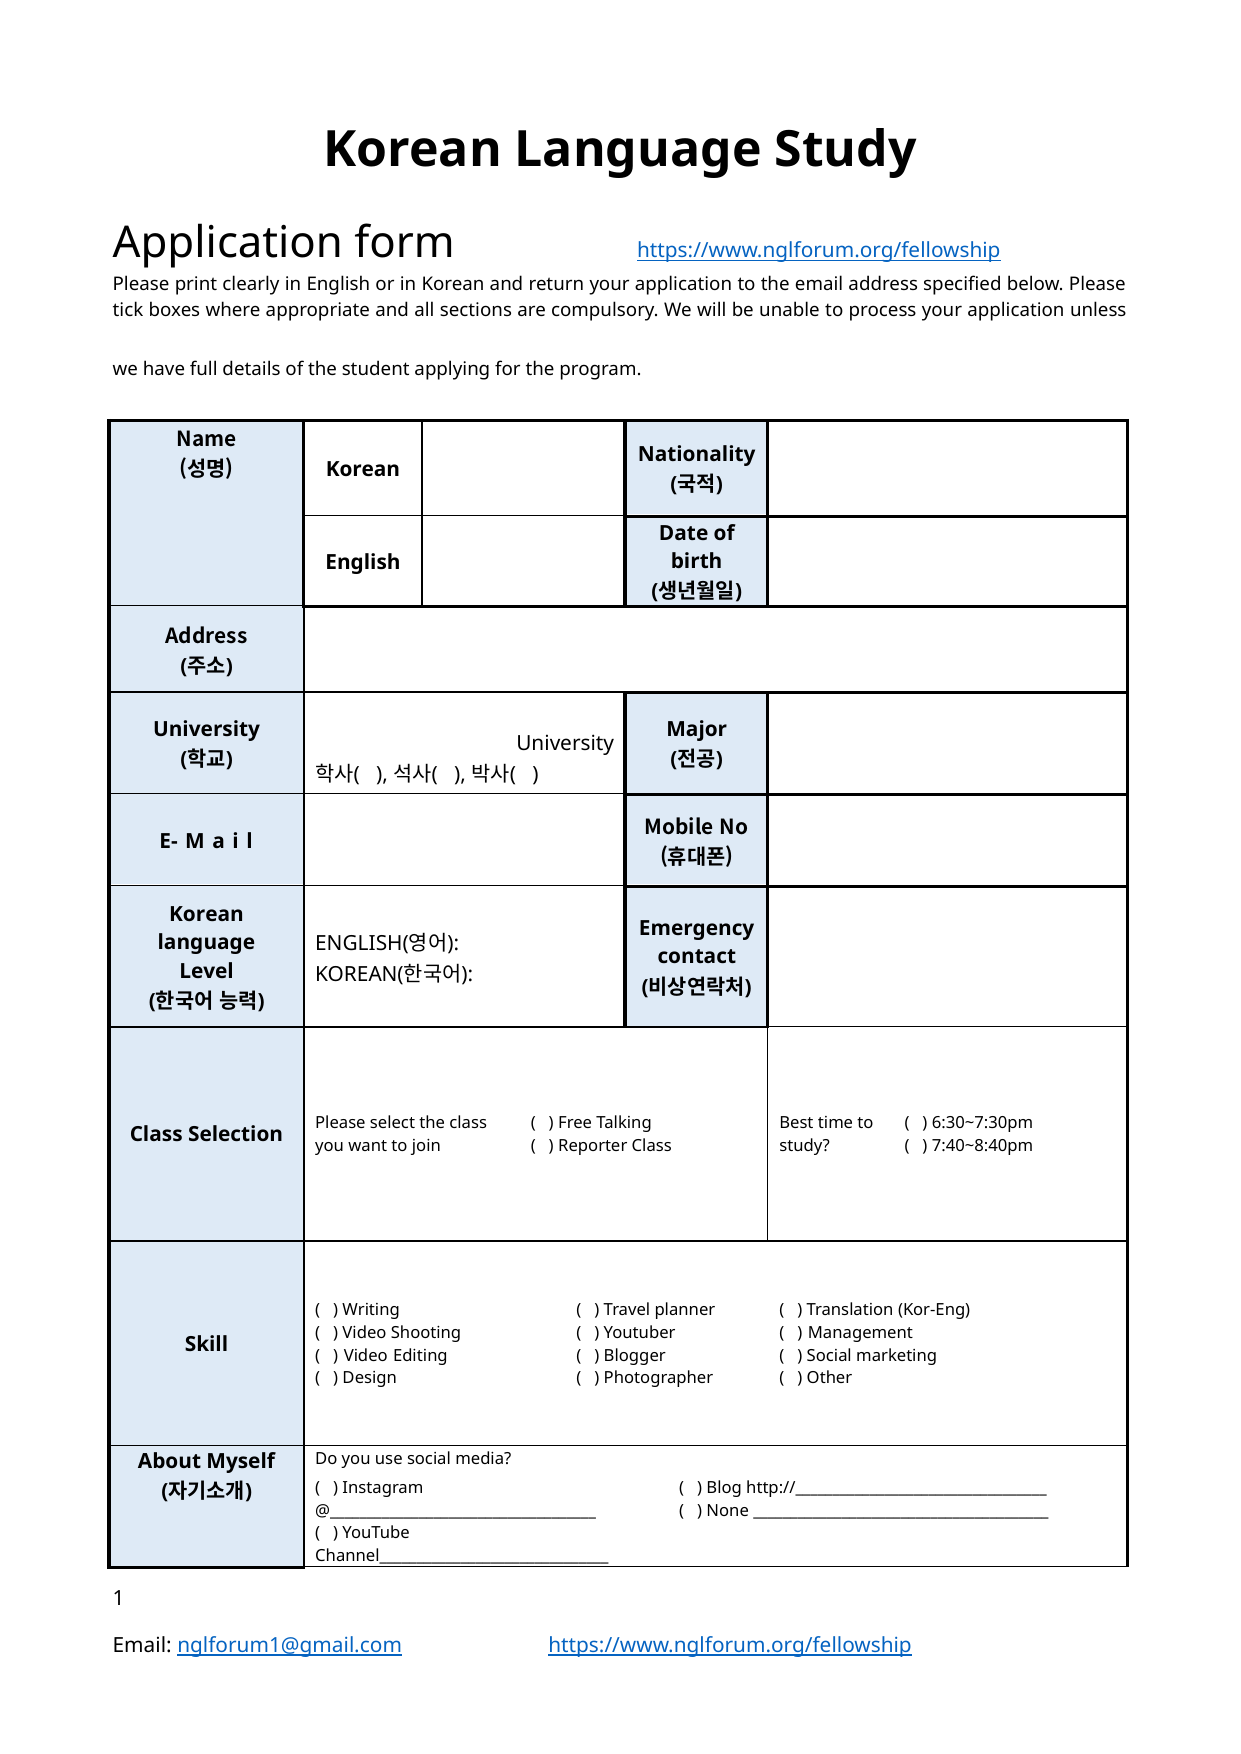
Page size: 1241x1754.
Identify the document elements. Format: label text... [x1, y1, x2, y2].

table_cell ( ) Blog http://__________________________________ ( ) None ________________________________________ [668, 1472, 1126, 1566]
table_cell Do you use social media? [305, 1446, 1126, 1472]
table_cell ( ) Translation (Kor-Eng) ( ) Management ( ) Social marketing ( ) Other [768, 1242, 1126, 1445]
table_cell About Myself (자기소개) [111, 1446, 303, 1566]
table_cell Mobile No (휴대폰) [627, 796, 766, 884]
table_cell [769, 888, 1126, 1026]
table_header [769, 422, 1126, 514]
table_cell Major (전공) [627, 694, 766, 793]
text Korean Language Study [112, 112, 1128, 181]
table_cell University 학사( ), 석사( ), 박사( ) [305, 693, 623, 793]
table_header Name (성명) [111, 422, 302, 605]
table_cell Please select the class you want to join [305, 1028, 519, 1240]
table_cell ( ) Instagram @____________________________________ ( ) YouTube Channel_______________________________ [305, 1472, 668, 1566]
table_cell E-Mail [111, 794, 303, 884]
table_cell [769, 518, 1126, 605]
table_header [423, 422, 623, 514]
table_cell University (학교) [111, 693, 303, 793]
table_cell English [305, 516, 421, 605]
table_cell Address (주소) [111, 606, 303, 691]
text Please print clearly in English or in Korean and return your application to the email address specified below. Please tick boxes where appropriate and all sections are compulsory. We will be unable to process your application unless we have full details of the student applying for the program. [112, 271, 1128, 390]
table_cell ( ) Travel planner ( ) Youtuber ( ) Blogger ( ) Photographer [565, 1242, 768, 1445]
table_cell [423, 516, 623, 605]
text Application form https://www.nglforum.org/fellowship [112, 211, 1128, 271]
table_cell Skill [111, 1242, 303, 1445]
table_cell [305, 608, 1126, 691]
table_cell Korean language Level (한국어 능력) [111, 886, 303, 1026]
table_cell ( ) Writing ( ) Video Shooting ( ) Video Editing ( ) Design [305, 1242, 565, 1445]
table_cell Class Selection [111, 1028, 303, 1240]
table_cell [769, 796, 1126, 884]
table_cell [305, 794, 623, 884]
table_header Korean [305, 422, 421, 514]
table_cell Best time to study? [768, 1027, 893, 1240]
table_cell ENGLISH(영어): KOREAN(한국어): [305, 886, 623, 1026]
table_cell ( ) Free Talking ( ) Reporter Class [519, 1028, 767, 1240]
table_cell Emergency contact (비상연락처) [627, 888, 766, 1026]
table_cell ( ) 6:30~7:30pm ( ) 7:40~8:40pm [893, 1027, 1126, 1240]
table_cell Date of birth (생년월일) [627, 518, 766, 605]
table_cell [769, 694, 1126, 793]
table_header Nationality (국적) [627, 422, 766, 514]
